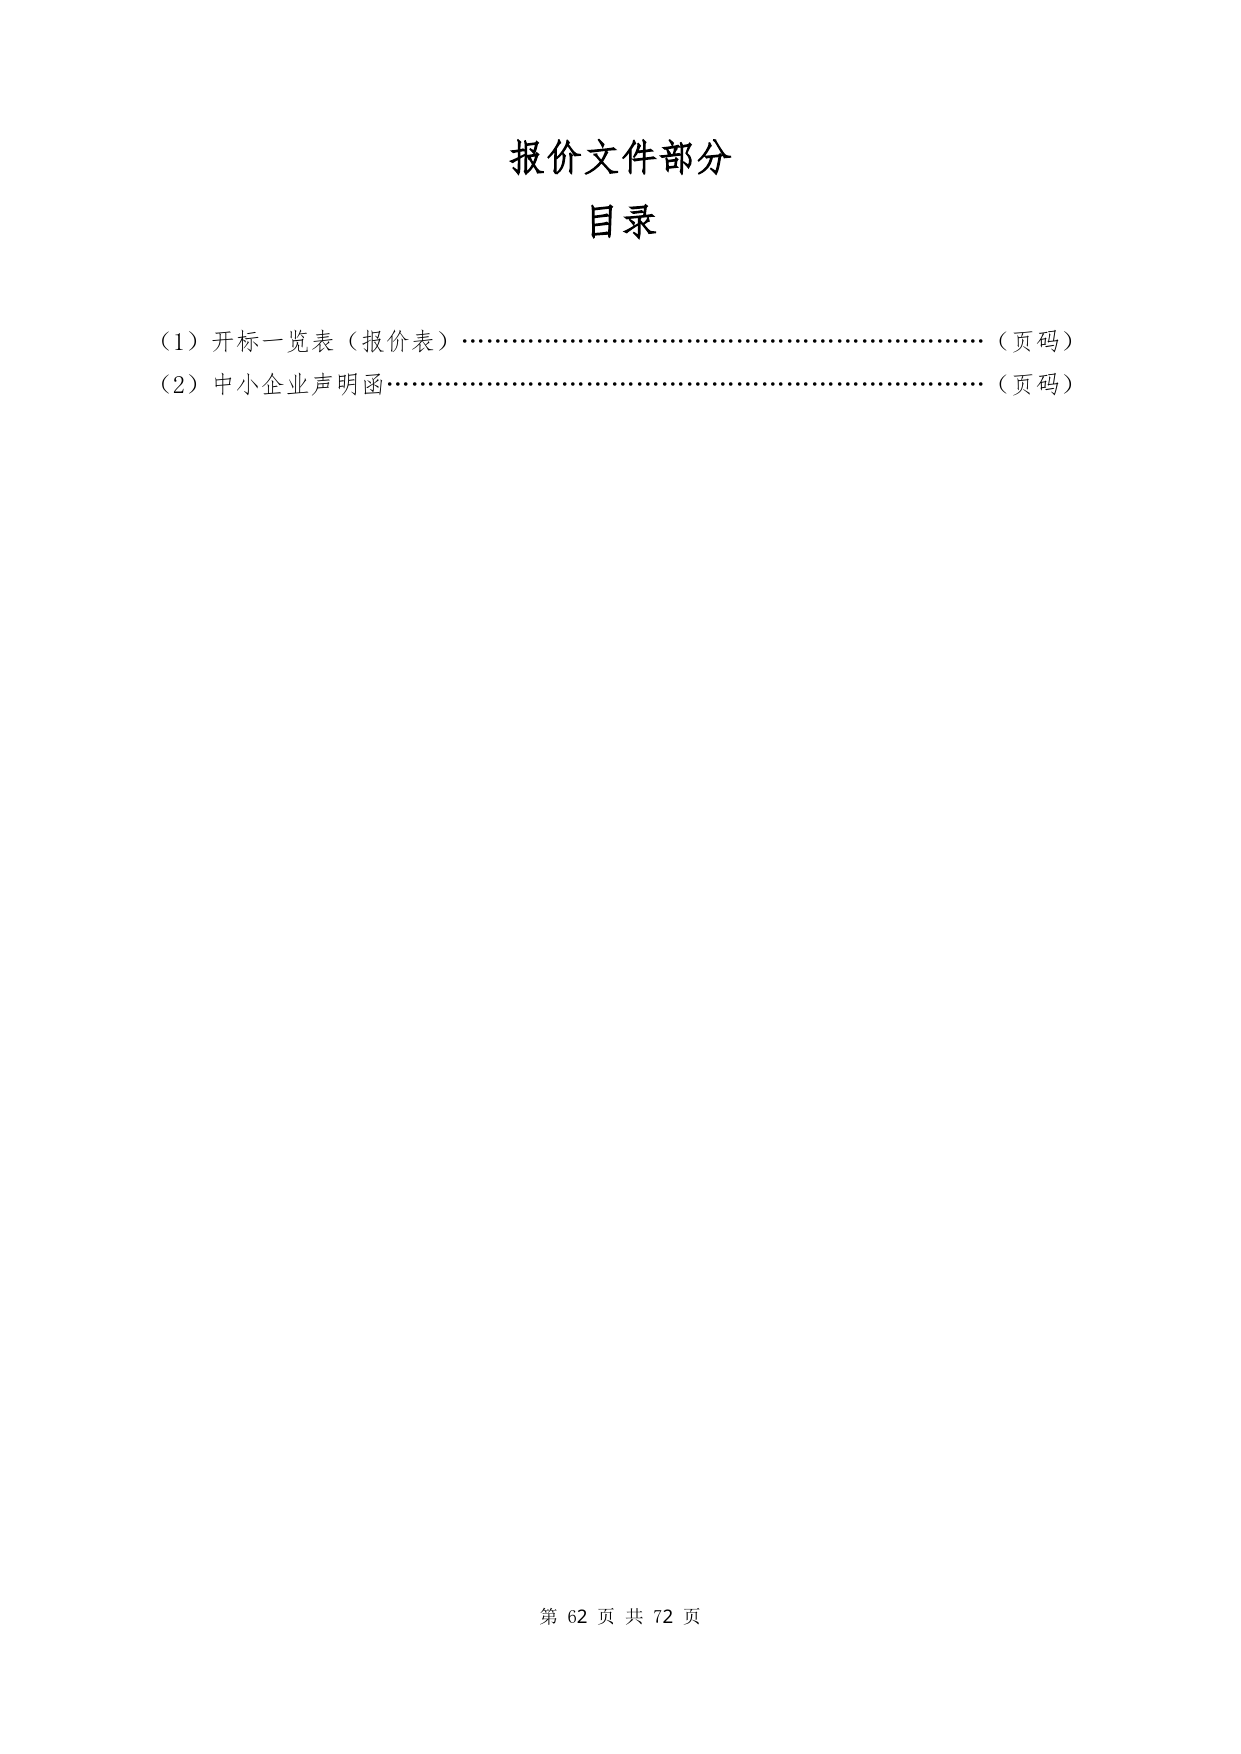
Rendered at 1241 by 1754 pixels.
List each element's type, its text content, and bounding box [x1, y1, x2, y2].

text （2）中小企业声明函………………………………………………………………（页码） [148, 368, 1092, 397]
text （1）开标一览表（报价表）………………………………………………………（页码） [148, 325, 1092, 354]
text 目录 [148, 197, 1092, 240]
text 报价文件部分 [148, 133, 1092, 176]
